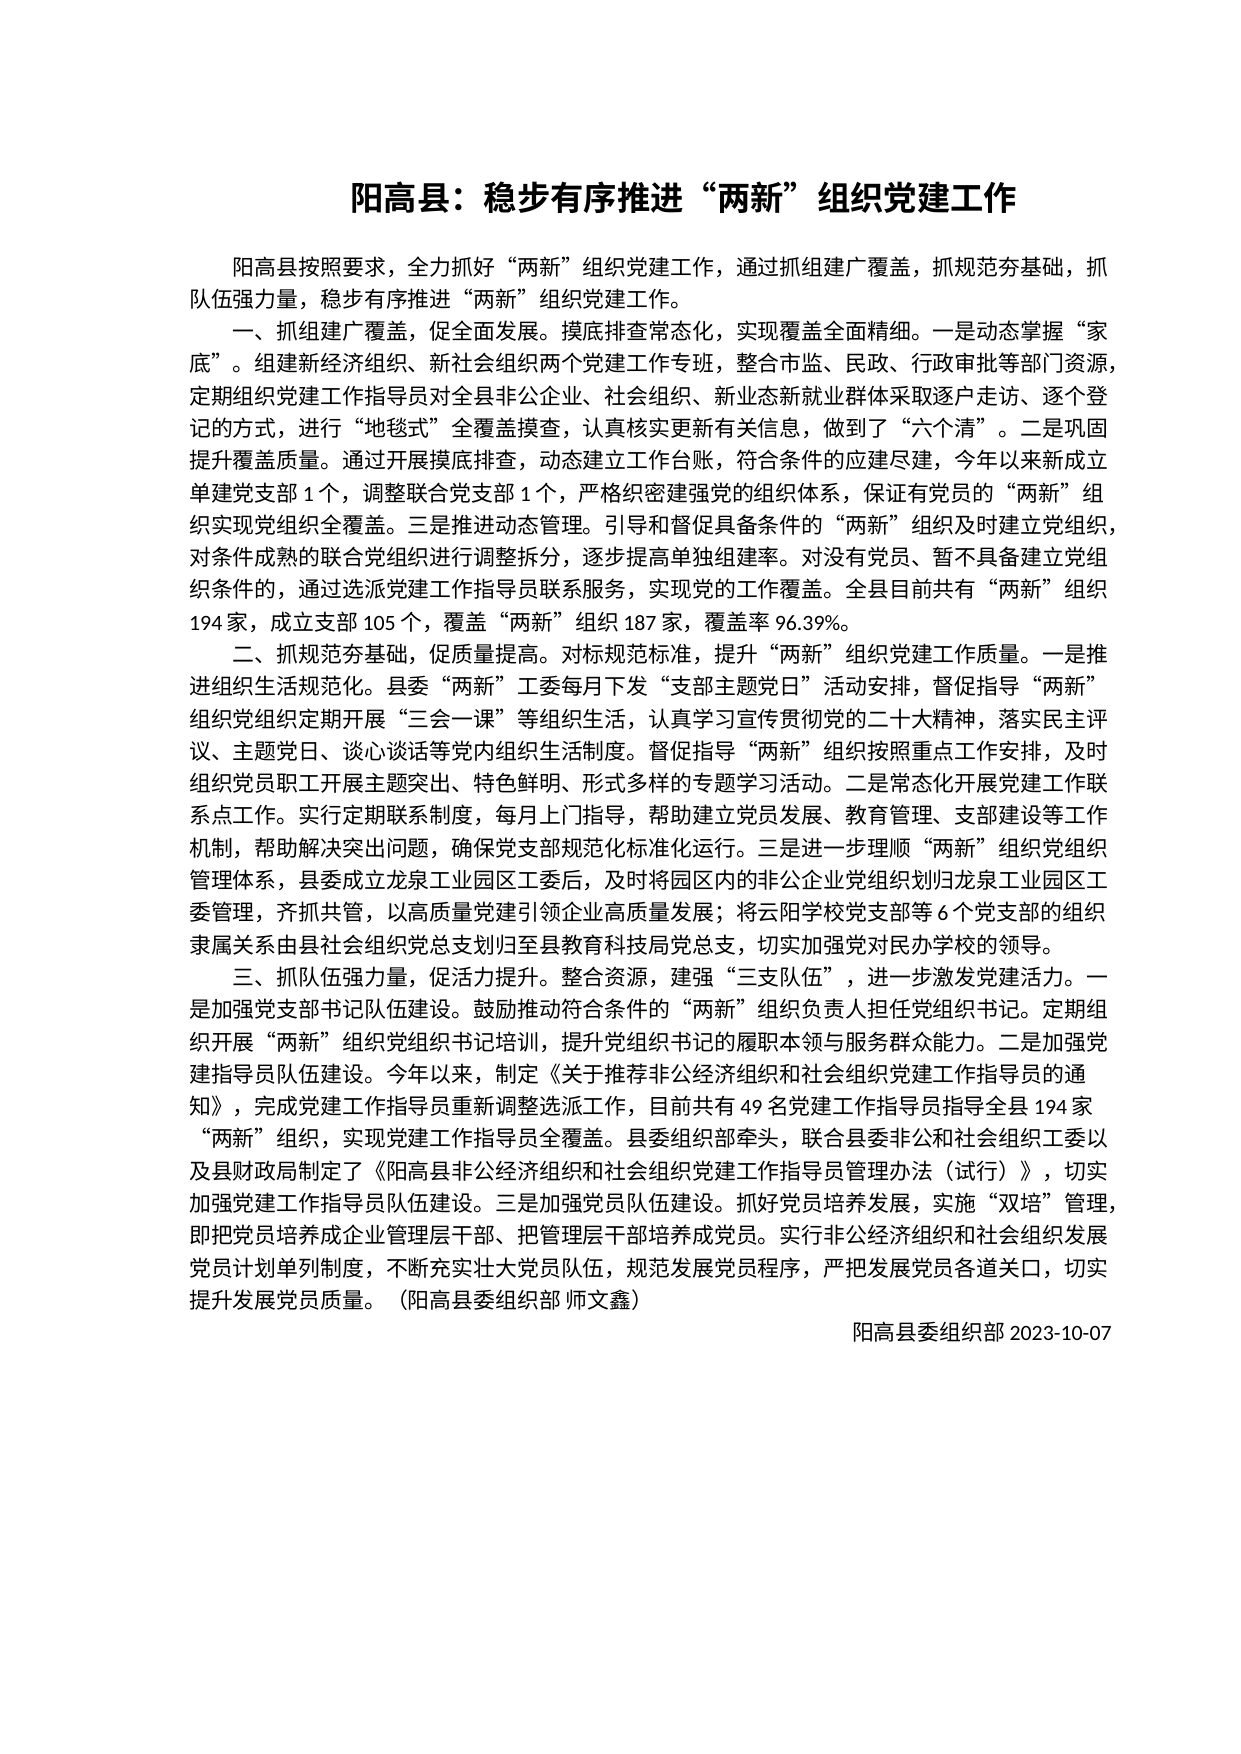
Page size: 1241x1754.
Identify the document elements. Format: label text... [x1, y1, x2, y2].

text 三、抓队伍强力量，促活力提升。整合资源，建强“三支队伍”，进一步激发党建活力。一是加强党支部书记队伍建设。鼓励推动符合条件的“两新”组织负责人担任党组织书记。定期组织开展“两新”组织党组织书记培训，提升党组织书记的履职本领与服务群众能力。二是加强党建指导员队伍建设。今年以来，制定《关于推荐非公经济组织和社会组织党建工作指导员的通知》，完成党建工作指导员重新调整选派工作，目前共有49名党建工作指导员指导全县194家“两新”组织，实现党建工作指导员全覆盖。县委组织部牵头，联合县委非公和社会组织工委以及县财政局制定了《阳高县非公经济组织和社会组织党建工作指导员管理办法（试行）》，切实加强党建工作指导员队伍建设。三是加强党员队伍建设。抓好党员培养发展，实施“双培”管理，即把党员培养成企业管理层干部、把管理层干部培养成党员。实行非公经济组织和社会组织发展党员计划单列制度，不断充实壮大党员队伍，规范发展党员程序，严把发展党员各道关口，切实提升发展党员质量。（阳高县委组织部 师文鑫） [189, 960, 1111, 1314]
text 二、抓规范夯基础，促质量提高。对标规范标准，提升“两新”组织党建工作质量。一是推进组织生活规范化。县委“两新”工委每月下发“支部主题党日”活动安排，督促指导“两新”组织党组织定期开展“三会一课”等组织生活，认真学习宣传贯彻党的二十大精神，落实民主评议、主题党日、谈心谈话等党内组织生活制度。督促指导“两新”组织按照重点工作安排，及时组织党员职工开展主题突出、特色鲜明、形式多样的专题学习活动。二是常态化开展党建工作联系点工作。实行定期联系制度，每月上门指导，帮助建立党员发展、教育管理、支部建设等工作机制，帮助解决突出问题，确保党支部规范化标准化运行。三是进一步理顺“两新”组织党组织管理体系，县委成立龙泉工业园区工委后，及时将园区内的非公企业党组织划归龙泉工业园区工委管理，齐抓共管，以高质量党建引领企业高质量发展；将云阳学校党支部等6个党支部的组织隶属关系由县社会组织党总支划归至县教育科技局党总支，切实加强党对民办学校的领导。 [189, 637, 1111, 959]
text 阳高县委组织部2023-10-07 [189, 1315, 1111, 1347]
text 一、抓组建广覆盖，促全面发展。摸底排查常态化，实现覆盖全面精细。一是动态掌握“家底”。组建新经济组织、新社会组织两个党建工作专班，整合市监、民政、行政审批等部门资源，定期组织党建工作指导员对全县非公企业、社会组织、新业态新就业群体采取逐户走访、逐个登记的方式，进行“地毯式”全覆盖摸查，认真核实更新有关信息，做到了“六个清”。二是巩固提升覆盖质量。通过开展摸底排查，动态建立工作台账，符合条件的应建尽建，今年以来新成立单建党支部1个，调整联合党支部1个，严格织密建强党的组织体系，保证有党员的“两新”组织实现党组织全覆盖。三是推进动态管理。引导和督促具备条件的“两新”组织及时建立党组织，对条件成熟的联合党组织进行调整拆分，逐步提高单独组建率。对没有党员、暂不具备建立党组织条件的，通过选派党建工作指导员联系服务，实现党的工作覆盖。全县目前共有“两新”组织194家，成立支部105个，覆盖“两新”组织187家，覆盖率96.39%。 [189, 314, 1111, 636]
text 阳高县按照要求，全力抓好“两新”组织党建工作，通过抓组建广覆盖，抓规范夯基础，抓队伍强力量，稳步有序推进“两新”组织党建工作。 [189, 249, 1111, 313]
subtitle 阳高县：稳步有序推进“两新”组织党建工作 [189, 171, 1111, 219]
